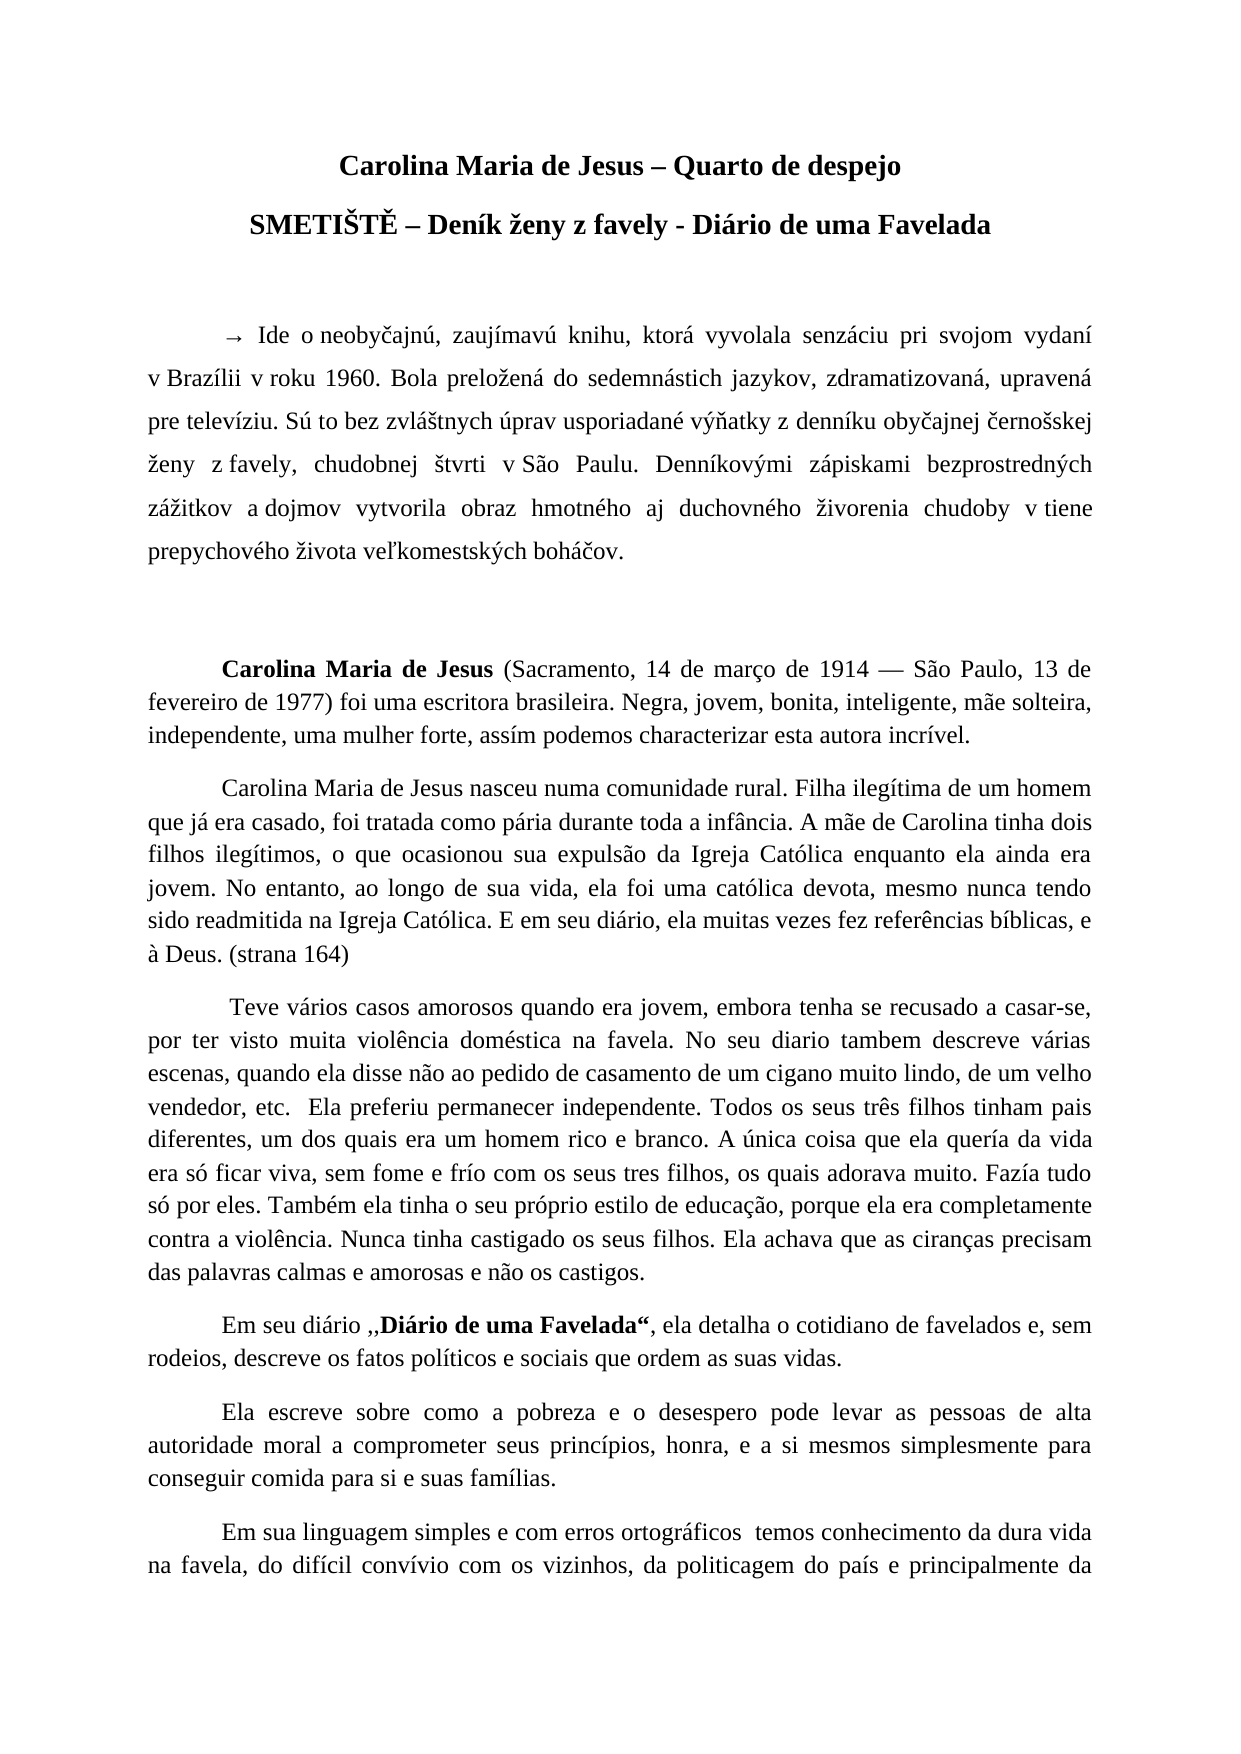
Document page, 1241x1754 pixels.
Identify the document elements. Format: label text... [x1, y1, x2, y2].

text Ela escreve sobre como a pobreza e o desespero pode levar as pessoas de alta autoridade moral a comprometer seus princípios, honra, e a si mesmos simplesmente para conseguir comida para si e suas famílias. [148, 1397, 1093, 1492]
text → Ide o neobyčajnú, zaujímavú knihu, ktorá vyvolala senzáciu pri svojom vydaní v Brazílii v roku 1960. Bola preložená do sedemnástich jazykov, zdramatizovaná, upravená pre televíziu. Sú to bez zvláštnych úprav usporiadané výňatky z denníku obyčajnej černošskej ženy z favely, chudobnej štvrti v São Paulu. Denníkovými zápiskami bezprostredných zážitkov a dojmov vytvorila obraz hmotného aj duchovného živorenia chudoby v tiene prepychového života veľkomestských boháčov. [148, 320, 1093, 564]
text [148, 1517, 1093, 1579]
text SMETIŠTĚ – Deník ženy z favely - Diário de uma Favelada [148, 207, 1093, 241]
text Carolina Maria de Jesus nasceu numa comunidade rural. Filha ilegítima de um homem que já era casado, foi tratada como pária durante toda a infância. A mãe de Carolina tinha dois filhos ilegítimos, o que ocasionou sua expulsão da Igreja Católica enquanto ela ainda era jovem. No entanto, ao longo de sua vida, ela foi uma católica devota, mesmo nunca tendo sido readmitida na Igreja Católica. E em seu diário, ela muitas vezes fez referências bíblicas, e à Deus. (strana 164) [148, 773, 1093, 967]
text Carolina Maria de Jesus (Sacramento, 14 de março de 1914 — São Paulo, 13 de fevereiro de 1977) foi uma escritora brasileira. Negra, jovem, bonita, inteligente, mãe solteira, independente, uma mulher forte, assím podemos characterizar esta autora incrível. [148, 654, 1093, 748]
text Teve vários casos amorosos quando era jovem, embora tenha se recusado a casar-se, por ter visto muita violência doméstica na favela. No seu diario tambem descreve várias escenas, quando ela disse não ao pedido de casamento de um cigano muito lindo, de um velho vendedor, etc. Ela preferiu permanecer independente. Todos os seus três filhos tinham pais diferentes, um dos quais era um homem rico e branco. A única coisa que ela quería da vida era só ficar viva, sem fome e frío com os seus tres filhos, os quais adorava muito. Fazía tudo só por eles. Também ela tinha o seu próprio estilo de educação, porque ela era completamente contra a violência. Nunca tinha castigado os seus filhos. Ela achava que as ciranças precisam das palavras calmas e amorosas e não os castigos. [148, 992, 1093, 1285]
text Em seu diário ,,Diário de uma Favelada“, ela detalha o cotidiano de favelados e, sem rodeios, descreve os fatos políticos e sociais que ordem as suas vidas. [148, 1311, 1093, 1372]
text Carolina Maria de Jesus – Quarto de despejo [148, 148, 1093, 181]
